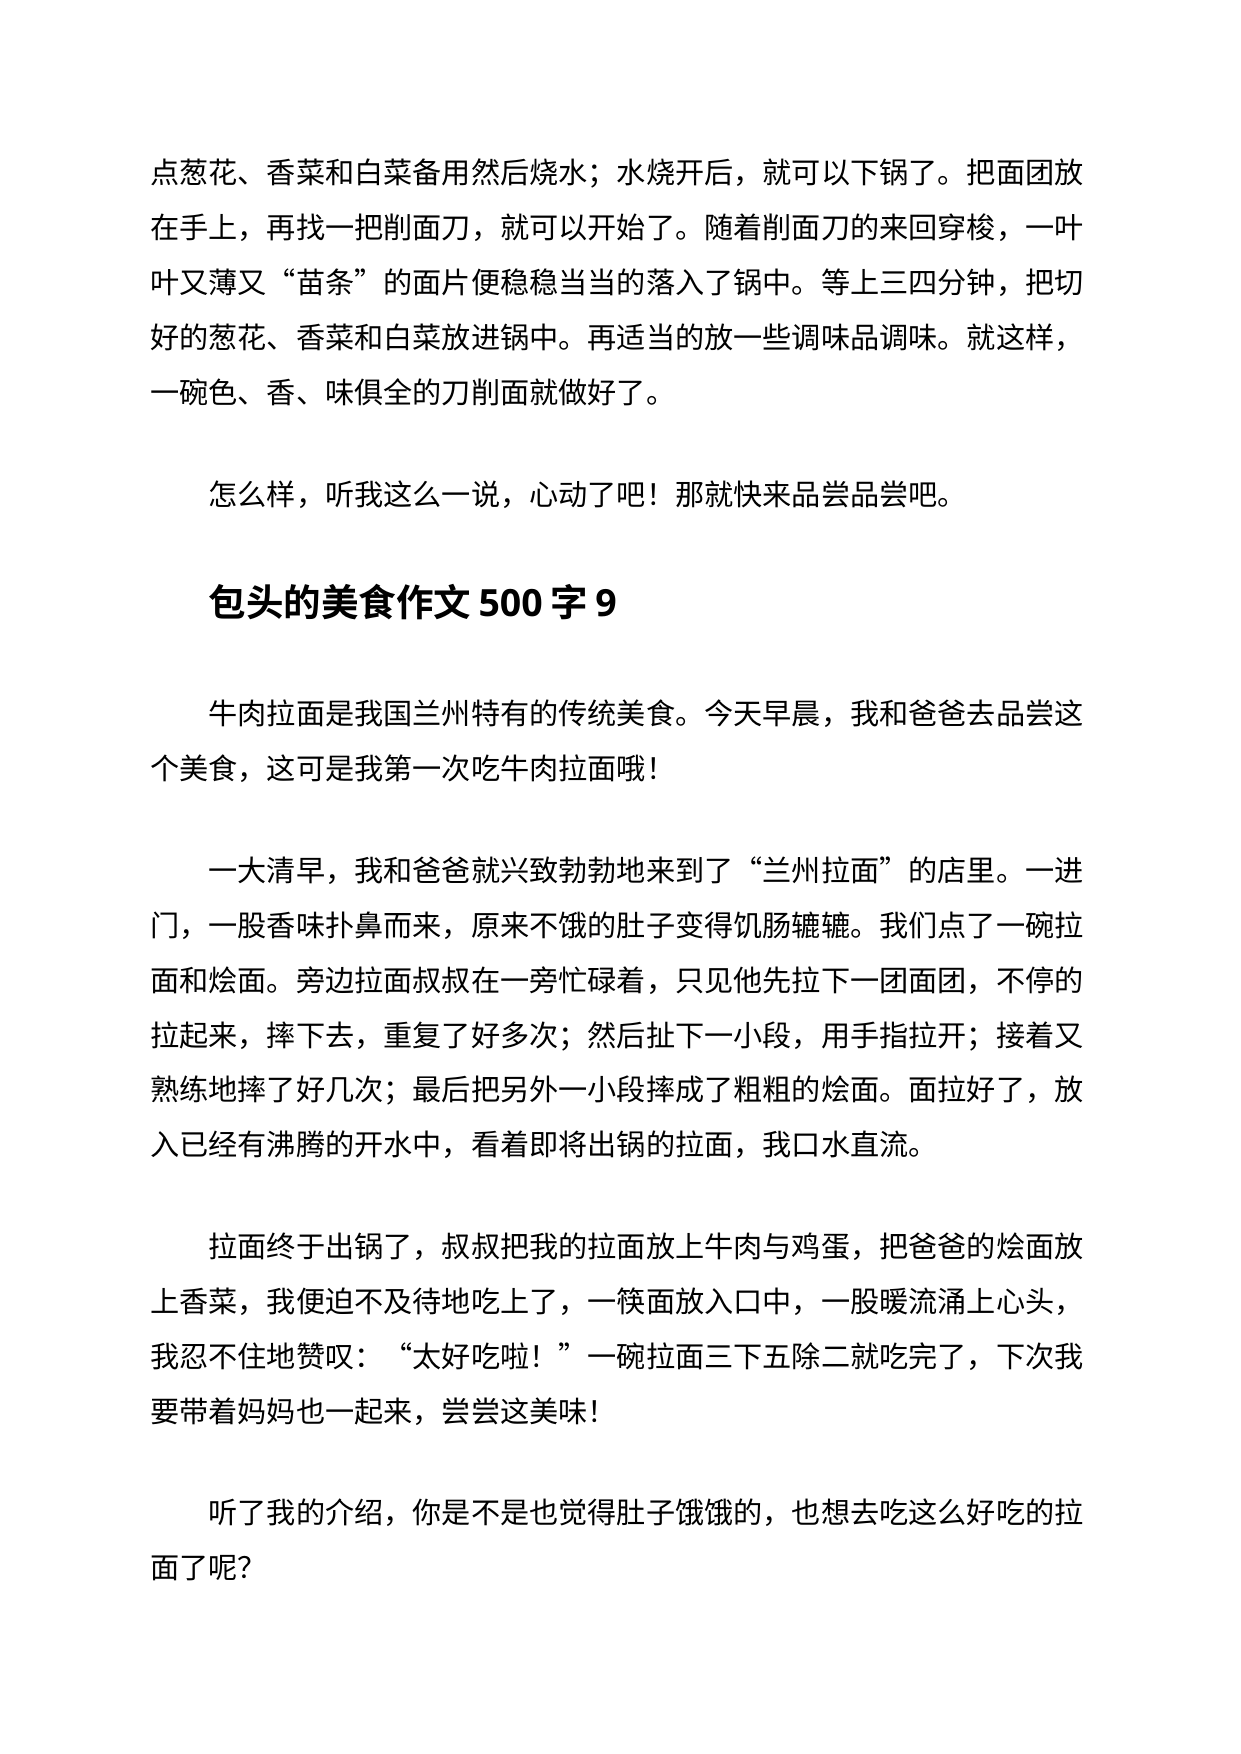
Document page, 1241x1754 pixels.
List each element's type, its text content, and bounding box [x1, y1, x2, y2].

text 怎么样，听我这么一说，心动了吧！那就快来品尝品尝吧。 [150, 471, 1090, 514]
text 听了我的介绍，你是不是也觉得肚子饿饿的，也想去吃这么好吃的拉面了呢？ [150, 1490, 1090, 1587]
text 包头的美食作文500字9 [150, 573, 1090, 628]
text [150, 150, 1090, 412]
text 牛肉拉面是我国兰州特有的传统美食。今天早晨，我和爸爸去品尝这个美食，这可是我第一次吃牛肉拉面哦！ [150, 691, 1090, 788]
text 一大清早，我和爸爸就兴致勃勃地来到了“兰州拉面”的店里。一进门，一股香味扑鼻而来，原来不饿的肚子变得饥肠辘辘。我们点了一碗拉面和烩面。旁边拉面叔叔在一旁忙碌着，只见他先拉下一团面团，不停的拉起来，摔下去，重复了好多次；然后扯下一小段，用手指拉开；接着又熟练地摔了好几次；最后把另外一小段摔成了粗粗的烩面。面拉好了，放入已经有沸腾的开水中，看着即将出锅的拉面，我口水直流。 [150, 847, 1090, 1164]
text 拉面终于出锅了，叔叔把我的拉面放上牛肉与鸡蛋，把爸爸的烩面放上香菜，我便迫不及待地吃上了，一筷面放入口中，一股暖流涌上心头，我忍不住地赞叹：“太好吃啦！”一碗拉面三下五除二就吃完了，下次我要带着妈妈也一起来，尝尝这美味！ [150, 1224, 1090, 1431]
